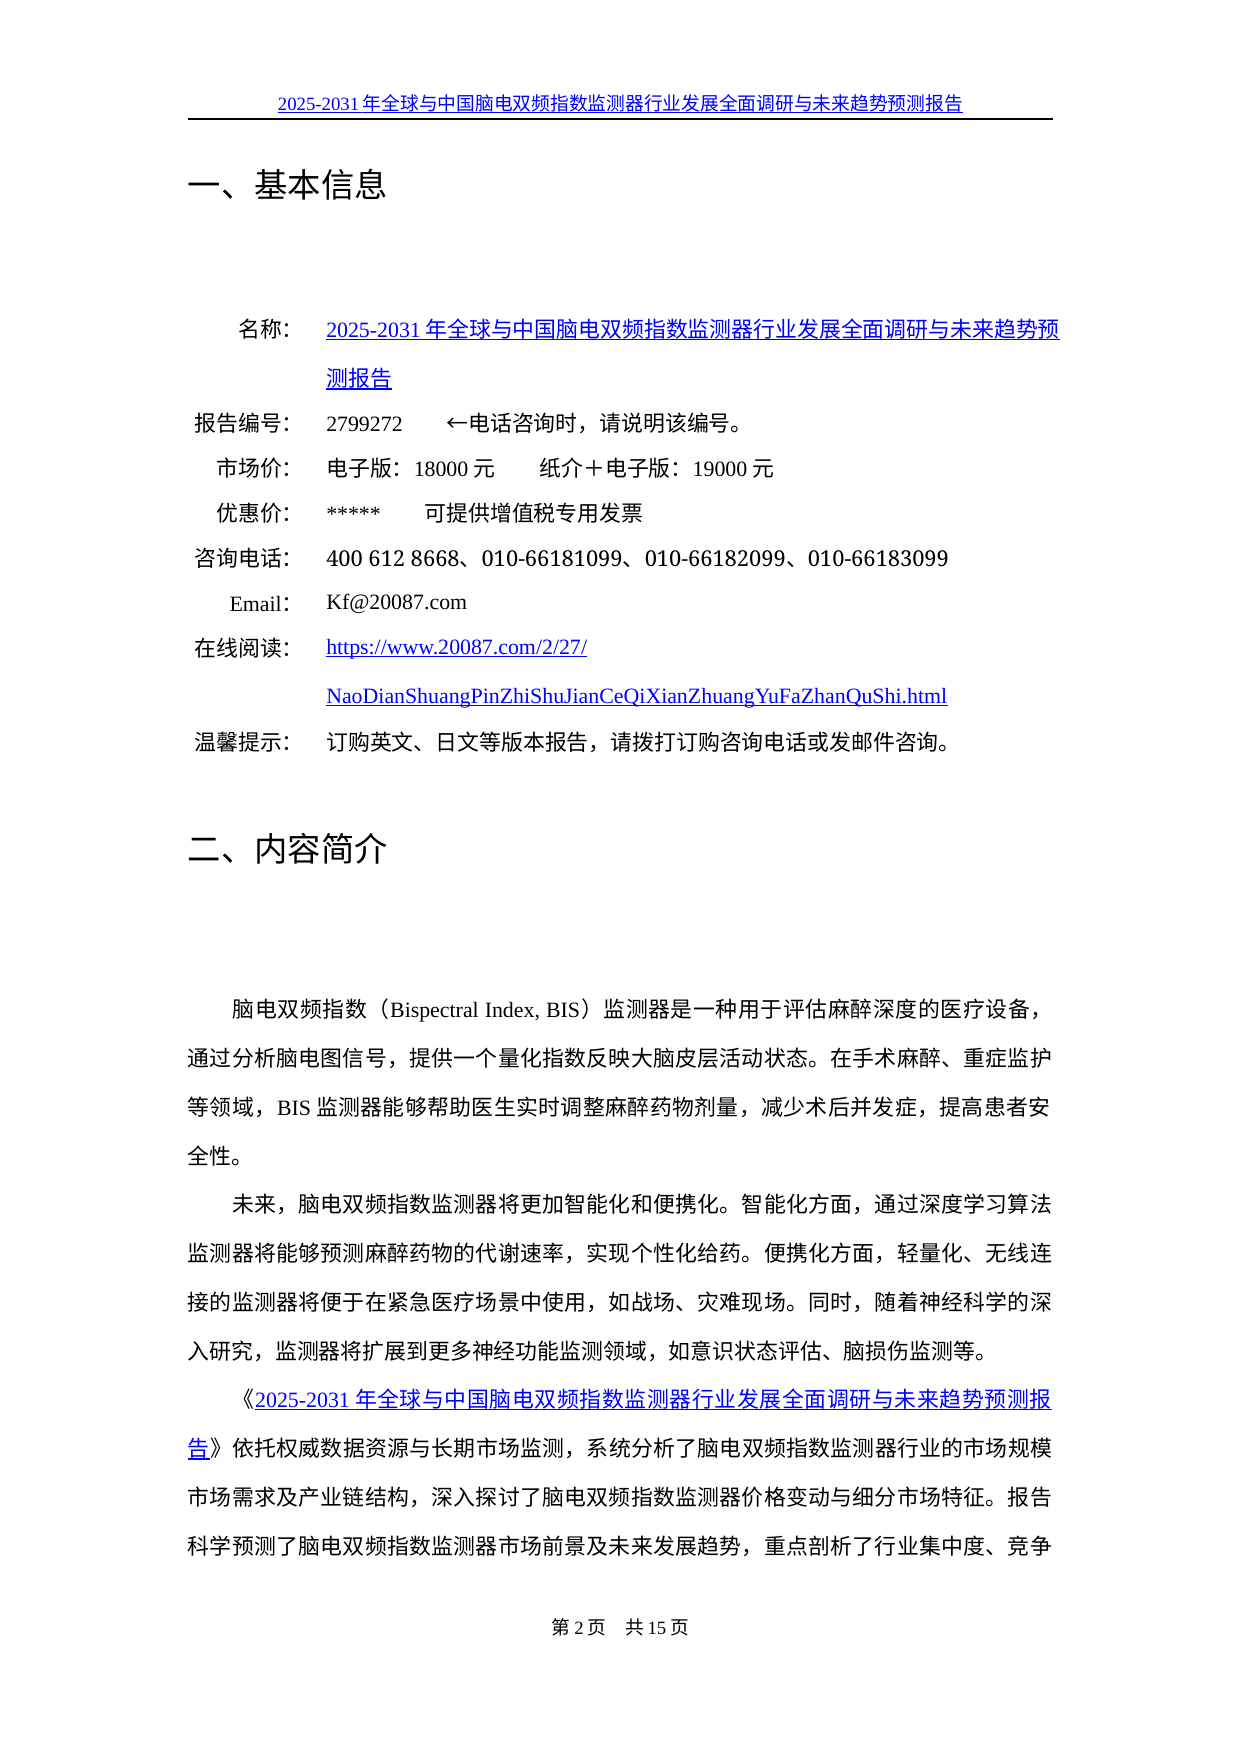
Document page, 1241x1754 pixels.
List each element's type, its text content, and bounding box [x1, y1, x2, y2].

table_cell Email： [167, 585, 315, 630]
title 二、内容简介 [187, 814, 1053, 879]
table_cell 温馨提示： [167, 724, 315, 769]
table_header 名称： [167, 312, 315, 405]
title 一、基本信息 [187, 150, 1053, 215]
table_cell 订购英文、日文等版本报告，请拨打订购咨询电话或发邮件咨询。 [315, 724, 1073, 769]
table_cell 400 612 8668、010-66181099、010-66182099、010-66183099 [315, 540, 1073, 585]
table_cell Kf@20087.com [315, 585, 1073, 630]
table_cell 在线阅读： [167, 630, 315, 724]
table_header 2025-2031年全球与中国脑电双频指数监测器行业发展全面调研与未来趋势预测报告 [315, 312, 1073, 405]
table_cell 电子版：18000 元 纸介＋电子版：19000 元 [315, 450, 1073, 495]
table_cell 2799272 ←电话咨询时，请说明该编号。 [315, 405, 1073, 450]
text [187, 992, 1053, 1561]
table_cell 市场价： [167, 450, 315, 495]
table_cell 报告编号： [167, 405, 315, 450]
table_cell 优惠价： [167, 495, 315, 540]
table_cell 咨询电话： [167, 540, 315, 585]
table_cell ***** 可提供增值税专用发票 [315, 495, 1073, 540]
table_cell [315, 630, 1073, 724]
